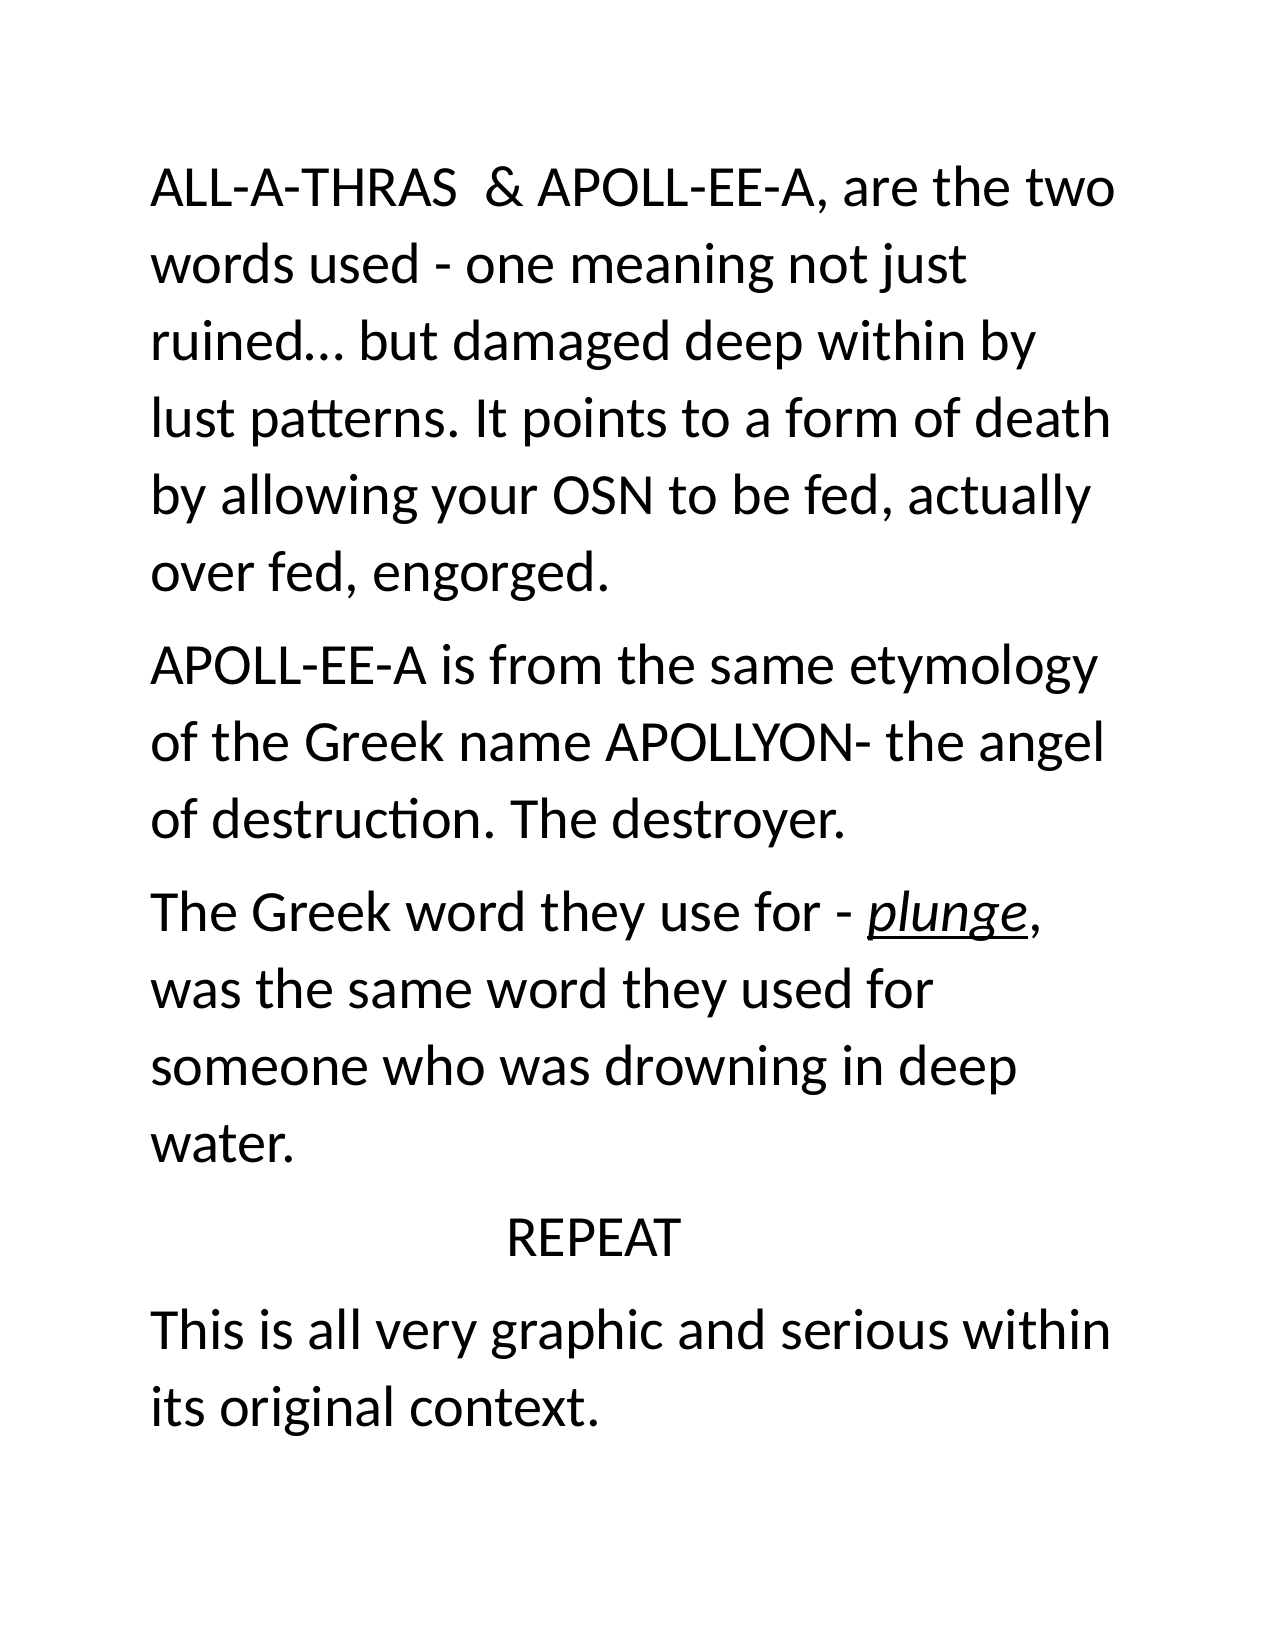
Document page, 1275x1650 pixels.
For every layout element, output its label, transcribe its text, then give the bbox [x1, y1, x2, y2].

text ALL-A-THRAS & APOLL-EE-A, are the two words used - one meaning not just ruined… but damaged deep within by lust patterns. It points to a form of death by allowing your OSN to be fed, actually over fed, engorged. [150, 150, 1125, 606]
text The Greek word they use for - plunge, was the same word they used for someone who was drowning in deep water. [150, 875, 1125, 1177]
text REPEAT [150, 1199, 1125, 1271]
text APOLL-EE-A is from the same etymology of the Greek name APOLLYON- the angel of destruction. The destroyer. [150, 628, 1125, 853]
text This is all very graphic and serious within its original context. [150, 1293, 1125, 1441]
